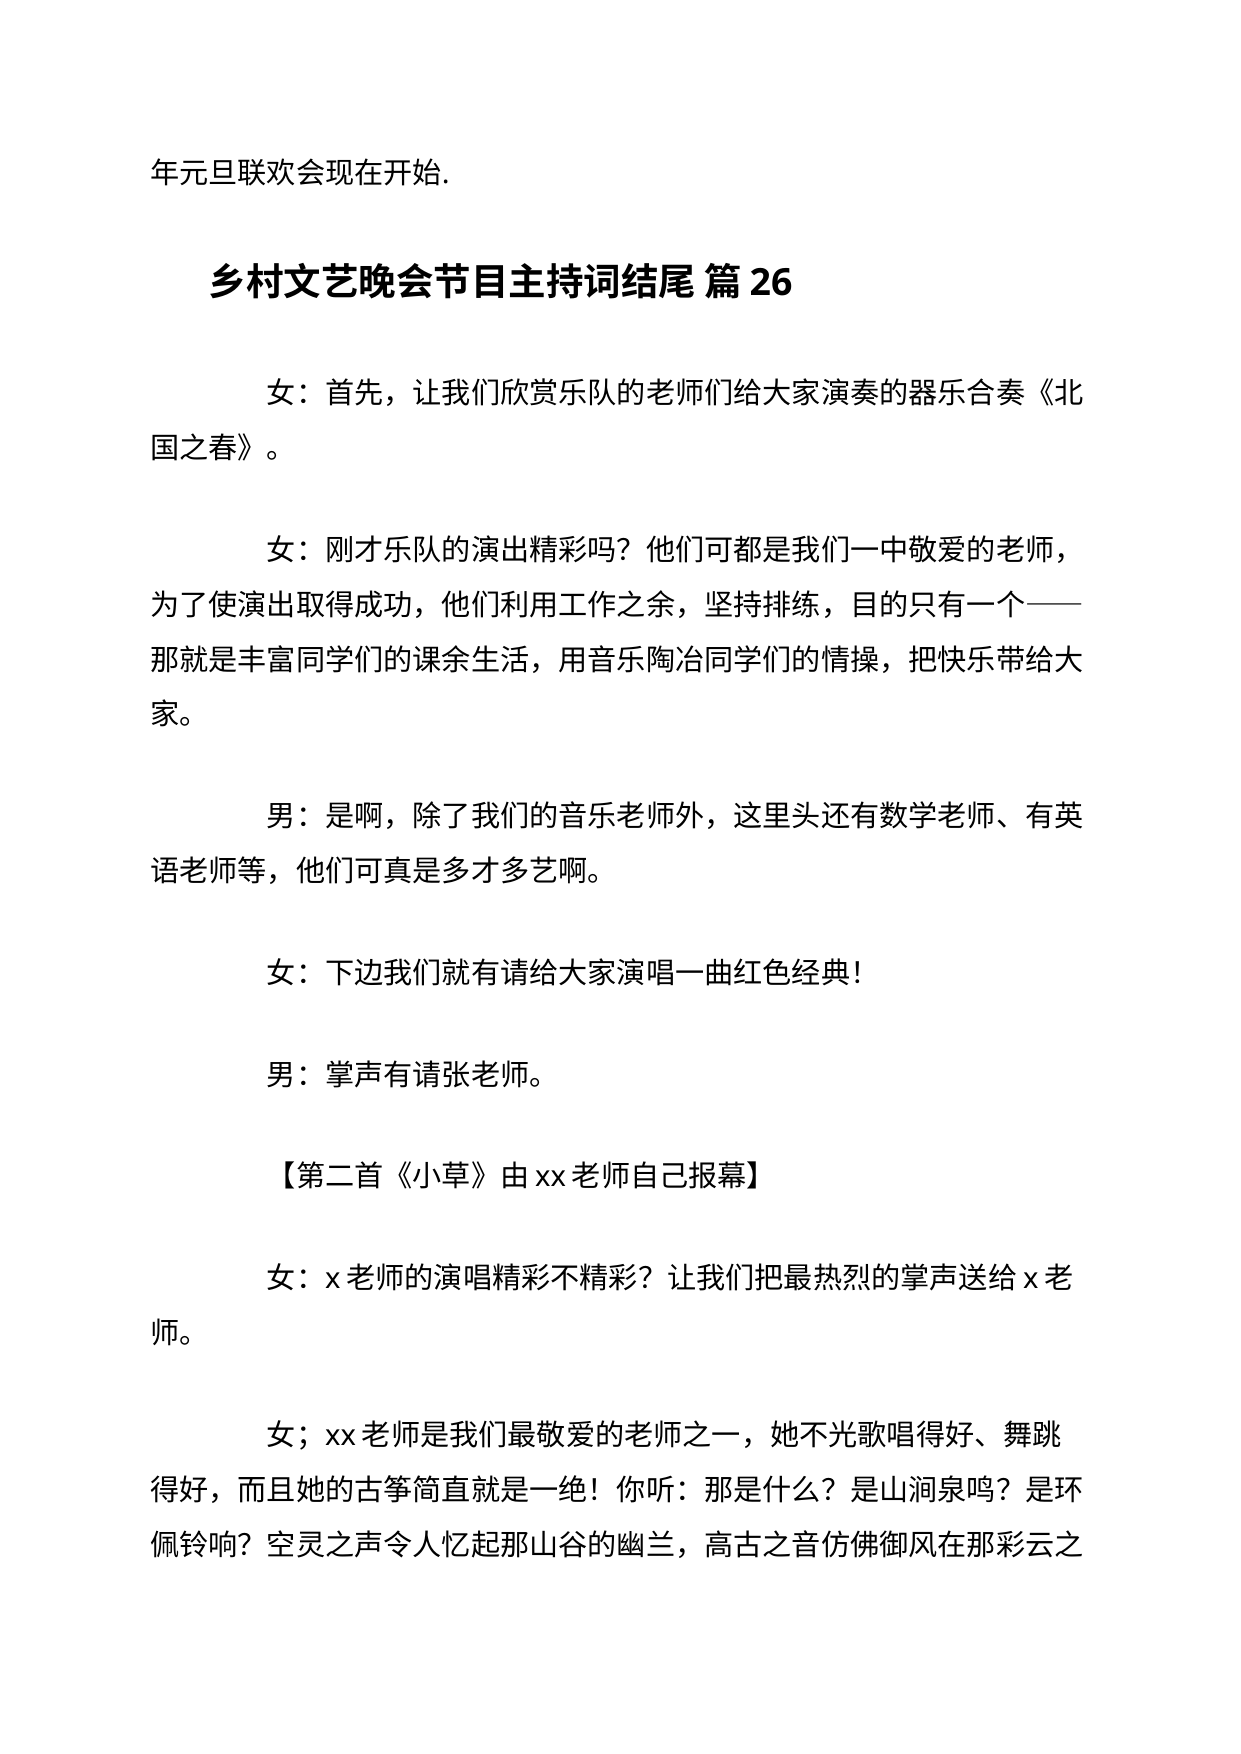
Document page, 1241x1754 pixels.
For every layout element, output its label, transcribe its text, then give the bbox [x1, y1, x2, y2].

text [150, 1412, 1090, 1564]
text 女：刚才乐队的演出精彩吗？他们可都是我们一中敬爱的老师，为了使演出取得成功，他们利用工作之余，坚持排练，目的只有一个——那就是丰富同学们的课余生活，用音乐陶冶同学们的情操，把快乐带给大家。 [150, 526, 1090, 733]
text 女：下边我们就有请给大家演唱一曲红色经典！ [150, 949, 1090, 992]
text 女：x老师的演唱精彩不精彩？让我们把最热烈的掌声送给x老师。 [150, 1255, 1090, 1352]
text 男：是啊，除了我们的音乐老师外，这里头还有数学老师、有英语老师等，他们可真是多才多艺啊。 [150, 793, 1090, 890]
text 【第二首《小草》由xx老师自己报幕】 [150, 1153, 1090, 1195]
text 女：首先，让我们欣赏乐队的老师们给大家演奏的器乐合奏《北国之春》。 [150, 369, 1090, 467]
text 乡村文艺晚会节目主持词结尾 篇26 [150, 252, 1090, 306]
text 男：掌声有请张老师。 [150, 1051, 1090, 1093]
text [150, 150, 1090, 192]
